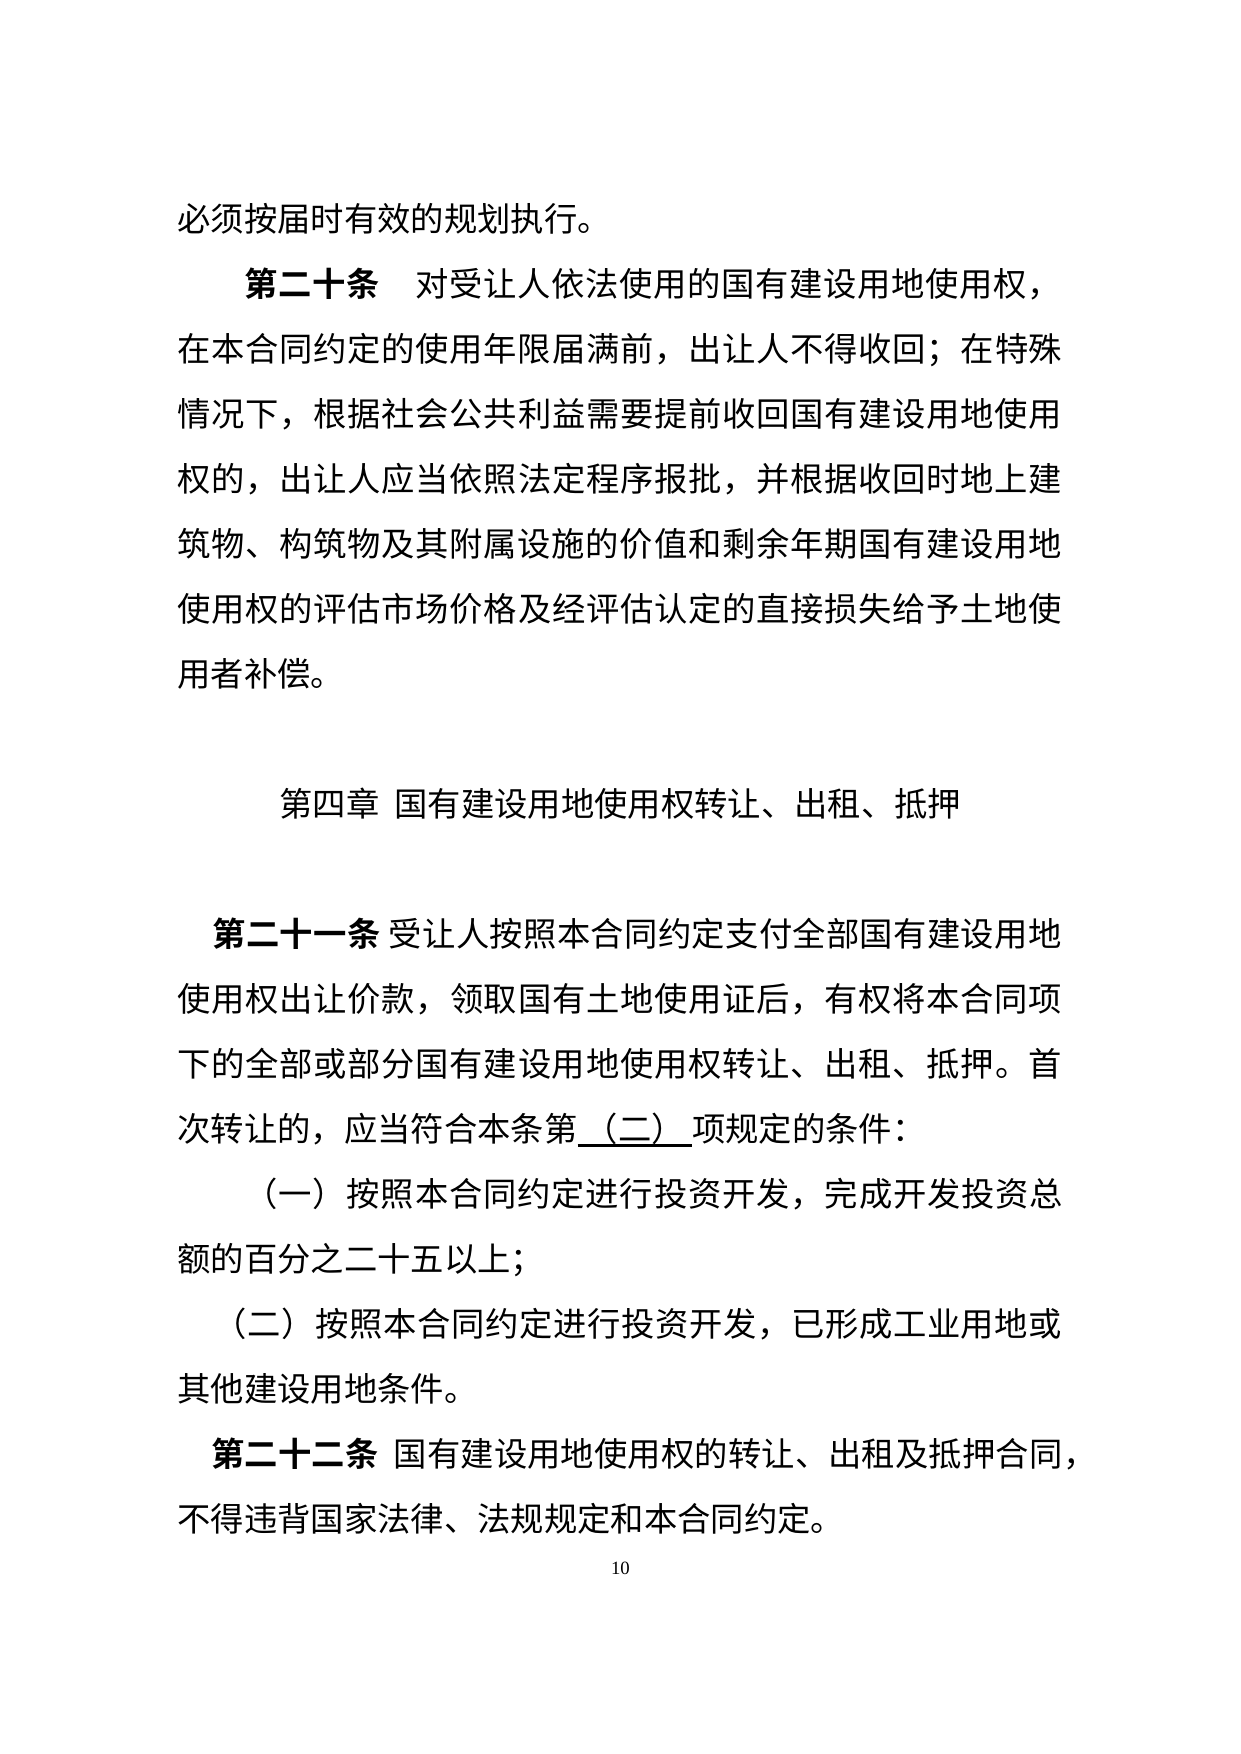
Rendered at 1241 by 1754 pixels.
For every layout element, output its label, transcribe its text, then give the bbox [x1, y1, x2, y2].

text 第二十条 对受让人依法使用的国有建设用地使用权，在本合同约定的使用年限届满前，出让人不得收回；在特殊情况下，根据社会公共利益需要提前收回国有建设用地使用权的，出让人应当依照法定程序报批，并根据收回时地上建筑物、构筑物及其附属设施的价值和剩余年期国有建设用地使用权的评估市场价格及经评估认定的直接损失给予土地使用者补偿。 [177, 250, 1063, 705]
text 第四章 国有建设用地使用权转让、出租、抵押 [177, 770, 1063, 835]
text （二）按照本合同约定进行投资开发，已形成工业用地或其他建设用地条件。 [177, 1290, 1063, 1420]
text （一）按照本合同约定进行投资开发，完成开发投资总额的百分之二十五以上； [177, 1160, 1063, 1290]
text 第二十一条 受让人按照本合同约定支付全部国有建设用地使用权出让价款，领取国有土地使用证后，有权将本合同项下的全部或部分国有建设用地使用权转让、出租、抵押。首次转让的，应当符合本条第 （二） 项规定的条件： [177, 900, 1063, 1160]
text 第二十二条 国有建设用地使用权的转让、出租及抵押合同，不得违背国家法律、法规规定和本合同约定。 [177, 1420, 1063, 1550]
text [177, 185, 1063, 250]
